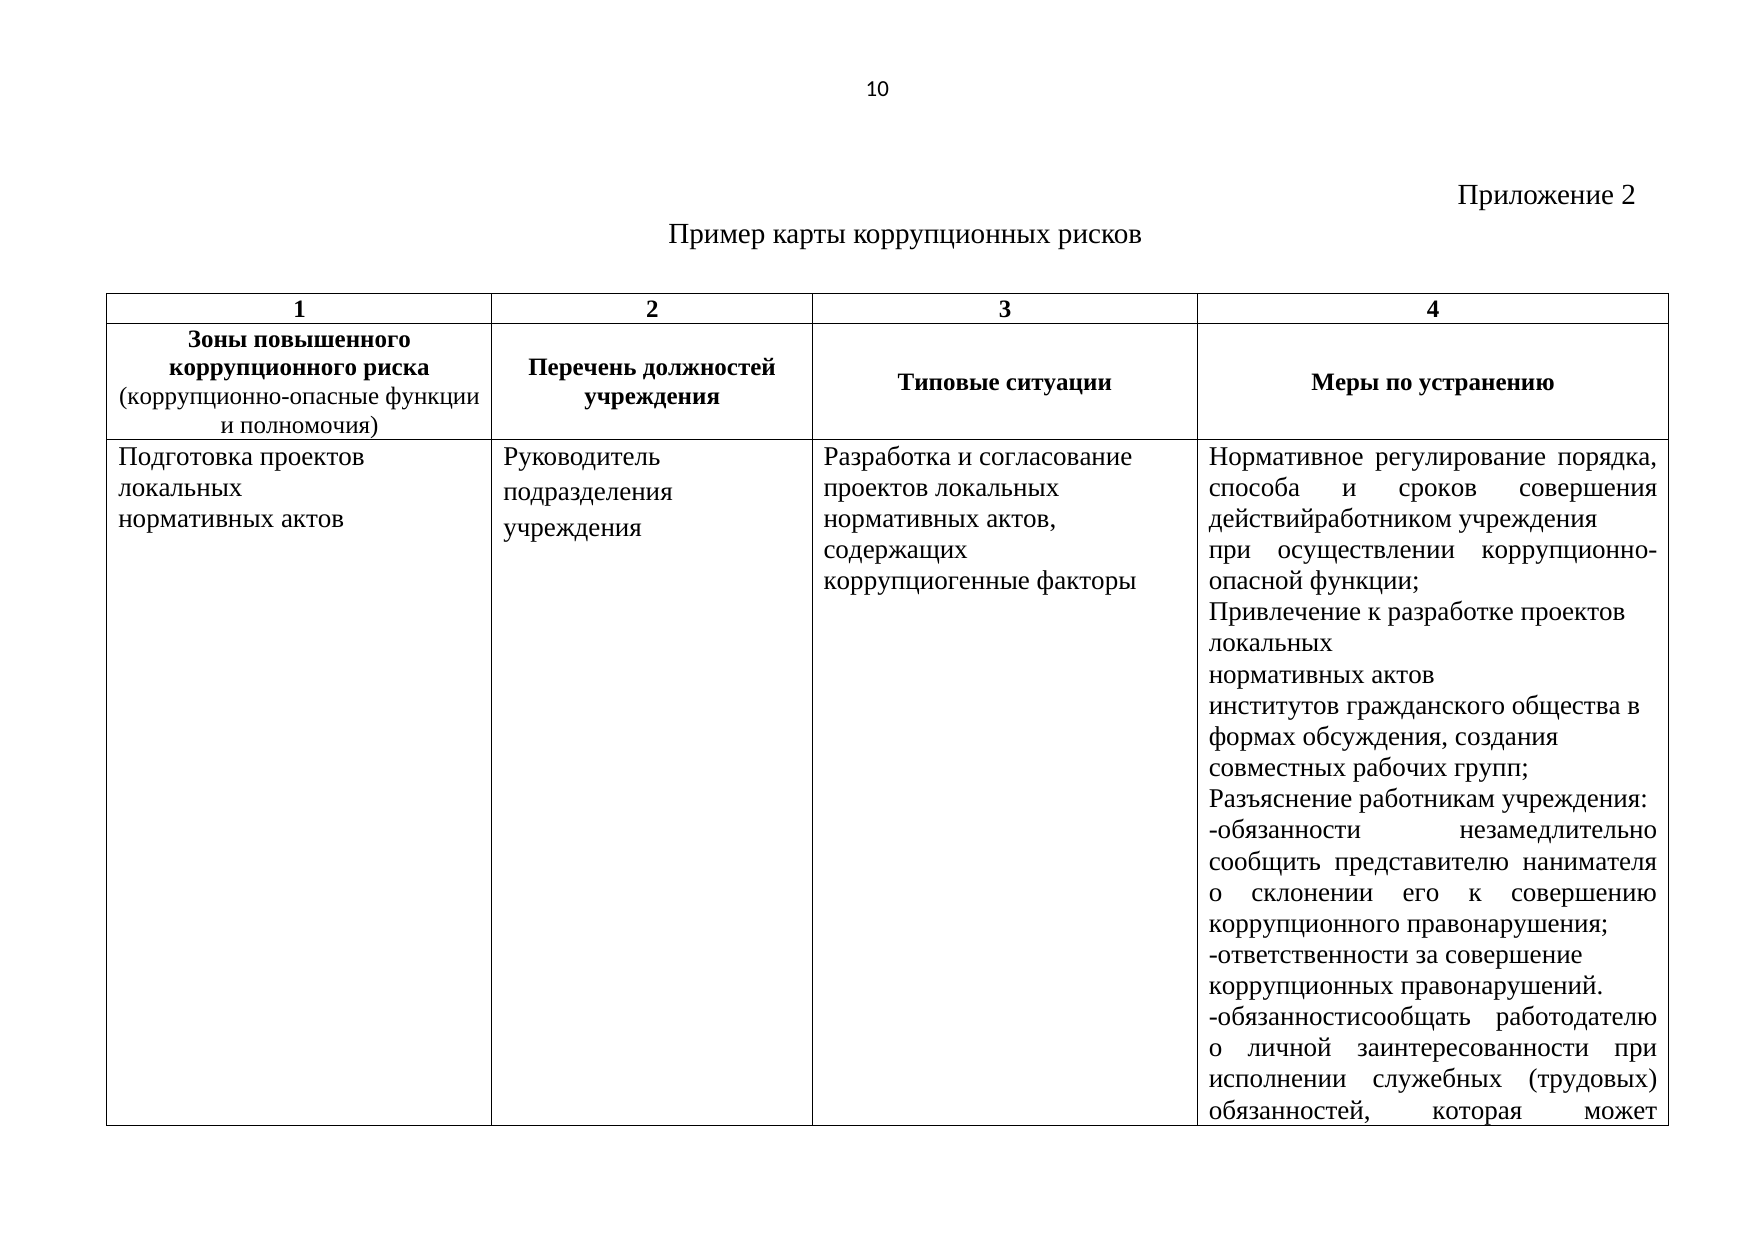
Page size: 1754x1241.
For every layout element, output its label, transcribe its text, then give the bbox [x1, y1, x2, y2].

table_cell Типовые ситуации [813, 324, 1197, 439]
table_header 1 [107, 294, 491, 323]
table_cell Перечень должностей учреждения [492, 324, 812, 439]
table_header 3 [813, 294, 1197, 323]
text Приложение 2 [118, 177, 1636, 211]
table_header 4 [1198, 294, 1668, 323]
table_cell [1198, 440, 1668, 1125]
table_header 2 [492, 294, 812, 323]
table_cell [492, 440, 812, 1125]
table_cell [107, 440, 491, 1125]
table_cell Зоны повышенного коррупционного риска (коррупционно-опасные функции и полномочия) [107, 324, 491, 439]
text Пример карты коррупционных рисков [118, 216, 1636, 249]
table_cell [813, 440, 1197, 1125]
table_cell Меры по устранению [1198, 324, 1668, 439]
